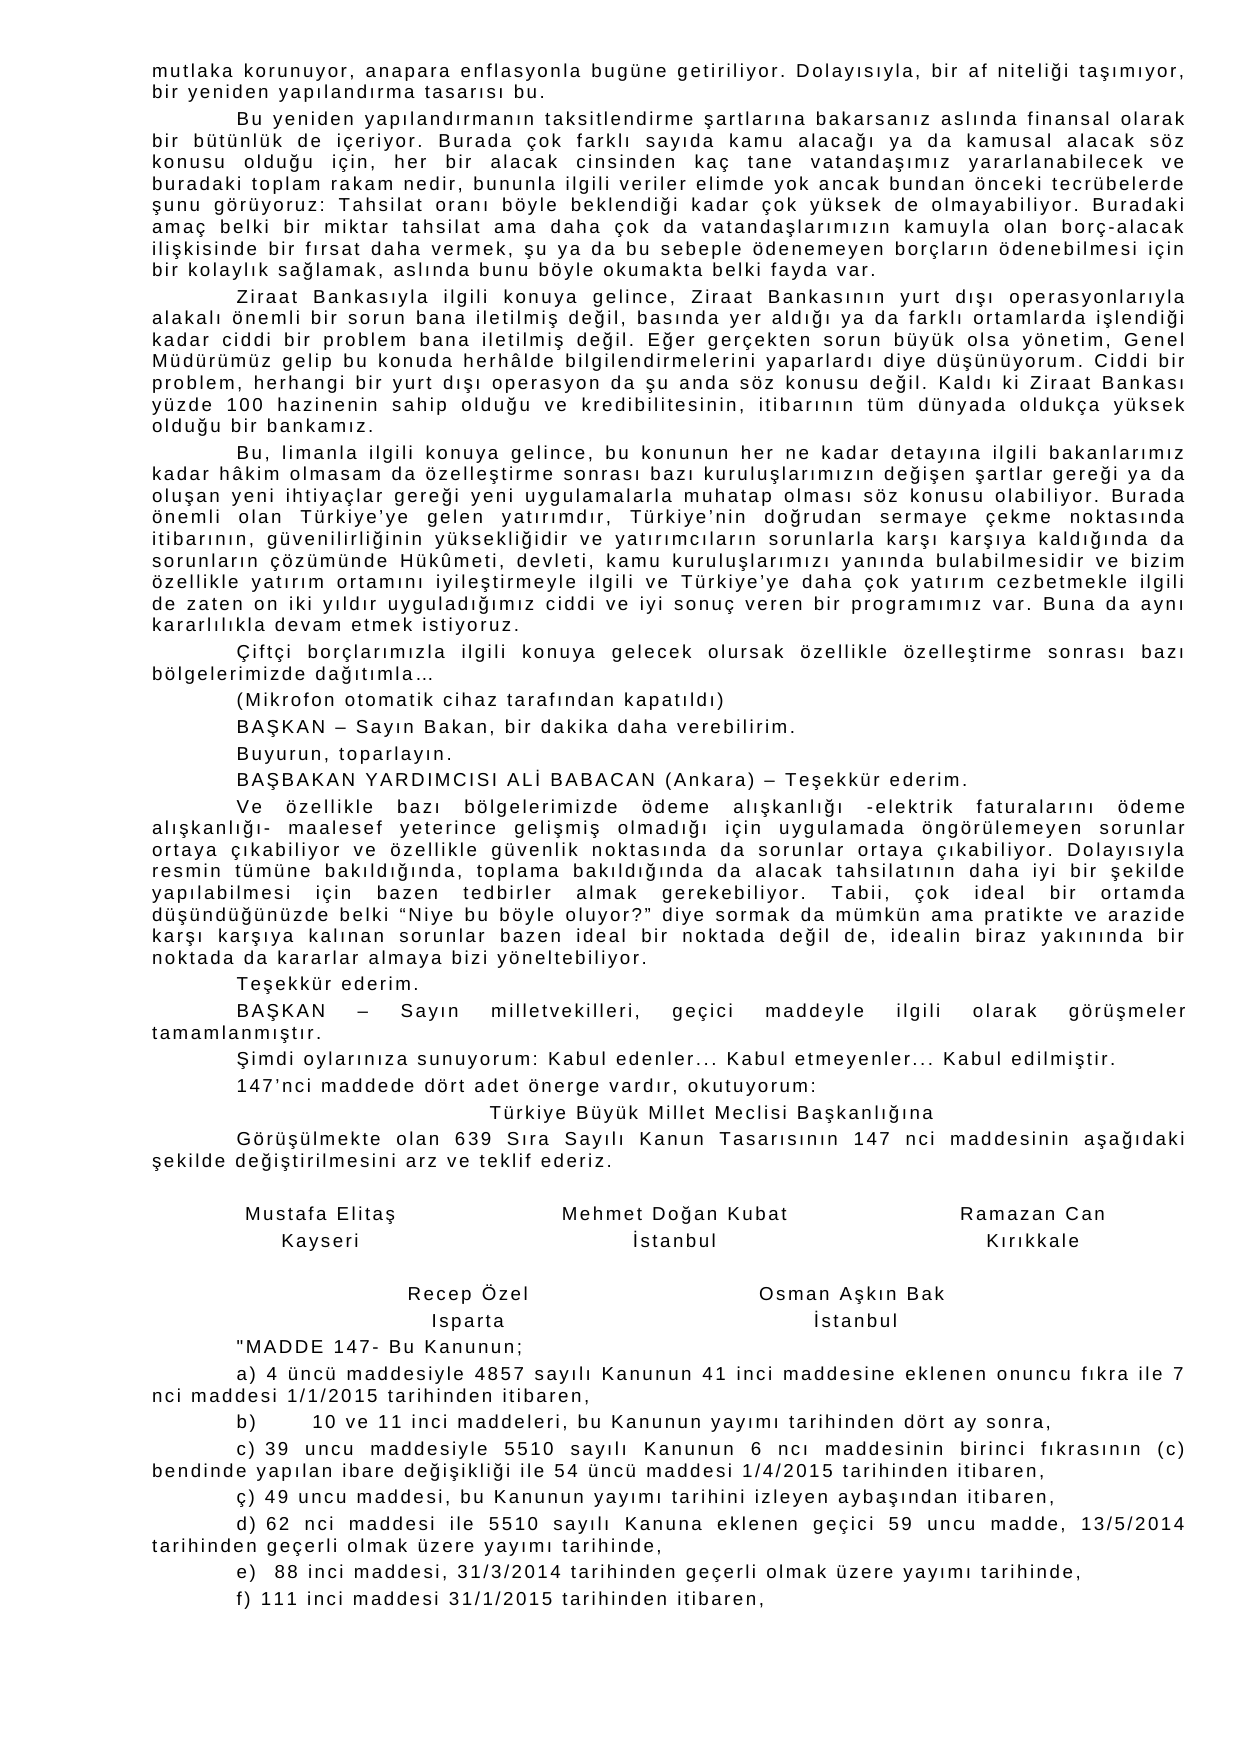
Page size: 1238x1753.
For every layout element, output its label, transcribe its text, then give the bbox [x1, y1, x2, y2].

text Görüşülmekte olan 639 Sıra Sayılı Kanun Tasarısının 147 nci maddesinin aşağıdaki şekilde değiştirilmesini arz ve teklif ederiz. [152, 1128, 1186, 1171]
text Türkiye Büyük Millet Meclisi Başkanlığına [152, 1101, 1186, 1123]
text Isparta İstanbul [152, 1310, 1186, 1331]
text BAŞKAN – Sayın milletvekilleri, geçici maddeyle ilgili olarak görüşmeler tamamlanmıştır. [152, 1000, 1186, 1043]
text b) 10 ve 11 inci maddeleri, bu Kanunun yayımı tarihinden dört ay sonra, [152, 1411, 1186, 1433]
text c) 39 uncu maddesiyle 5510 sayılı Kanunun 6 ncı maddesinin birinci fıkrasının (c) bendinde yapılan ibare değişikliği ile 54 üncü maddesi 1/4/2015 tarihinden itibaren, [152, 1438, 1186, 1481]
text Ziraat Bankasıyla ilgili konuya gelince, Ziraat Bankasının yurt dışı operasyonlarıyla alakalı önemli bir sorun bana iletilmiş değil, basında yer aldığı ya da farklı ortamlarda işlendiği kadar ciddi bir problem bana iletilmiş değil. Eğer gerçekten sorun büyük olsa yönetim, Genel Müdürümüz gelip bu konuda herhâlde bilgilendirmelerini yaparlardı diye düşünüyorum. Ciddi bir problem, herhangi bir yurt dışı operasyon da şu anda söz konusu değil. Kaldı ki Ziraat Bankası yüzde 100 hazinenin sahip olduğu ve kredibilitesinin, itibarının tüm dünyada oldukça yüksek olduğu bir bankamız. [152, 286, 1186, 436]
text Teşekkür ederim. [152, 973, 1186, 995]
text Ve özellikle bazı bölgelerimizde ödeme alışkanlığı -elektrik faturalarını ödeme alışkanlığı- maalesef yeterince gelişmiş olmadığı için uygulamada öngörülemeyen sorunlar ortaya çıkabiliyor ve özellikle güvenlik noktasında da sorunlar ortaya çıkabiliyor. Dolayısıyla resmin tümüne bakıldığında, toplama bakıldığında da alacak tahsilatının daha iyi bir şekilde yapılabilmesi için bazen tedbirler almak gerekebiliyor. Tabii, çok ideal bir ortamda düşündüğünüzde belki “Niye bu böyle oluyor?” diye sormak da mümkün ama pratikte ve arazide karşı karşıya kalınan sorunlar bazen ideal bir noktada değil de, idealin biraz yakınında bir noktada da kararlar almaya bizi yöneltebiliyor. [152, 796, 1186, 968]
text Recep Özel Osman Aşkın Bak [152, 1283, 1186, 1304]
text Buyurun, toparlayın. [152, 742, 1186, 764]
text Şimdi oylarınıza sunuyorum: Kabul edenler... Kabul etmeyenler... Kabul edilmiştir. [152, 1048, 1186, 1070]
text f) 111 inci maddesi 31/1/2015 tarihinden itibaren, [152, 1588, 1186, 1609]
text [152, 60, 1186, 103]
text Kayseri İstanbul Kırıkkale [152, 1230, 1186, 1251]
text (Mikrofon otomatik cihaz tarafından kapatıldı) [152, 689, 1186, 711]
text 147’nci maddede dört adet önerge vardır, okutuyorum: [152, 1075, 1186, 1096]
text d) 62 nci maddesi ile 5510 sayılı Kanuna eklenen geçici 59 uncu madde, 13/5/2014 tarihinden geçerli olmak üzere yayımı tarihinde, [152, 1513, 1186, 1556]
text Bu, limanla ilgili konuya gelince, bu konunun her ne kadar detayına ilgili bakanlarımız kadar hâkim olmasam da özelleştirme sonrası bazı kuruluşlarımızın değişen şartlar gereği ya da oluşan yeni ihtiyaçlar gereği yeni uygulamalarla muhatap olması söz konusu olabiliyor. Burada önemli olan Türkiye’ye gelen yatırımdır, Türkiye’nin doğrudan sermaye çekme noktasında itibarının, güvenilirliğinin yüksekliğidir ve yatırımcıların sorunlarla karşı karşıya kaldığında da sorunların çözümünde Hükûmeti, devleti, kamu kuruluşlarımızı yanında bulabilmesidir ve bizim özellikle yatırım ortamını iyileştirmeyle ilgili ve Türkiye’ye daha çok yatırım cezbetmekle ilgili de zaten on iki yıldır uyguladığımız ciddi ve iyi sonuç veren bir programımız var. Buna da aynı kararlılıkla devam etmek istiyoruz. [152, 442, 1186, 636]
text ç) 49 uncu maddesi, bu Kanunun yayımı tarihini izleyen aybaşından itibaren, [152, 1486, 1186, 1508]
text Çiftçi borçlarımızla ilgili konuya gelecek olursak özellikle özelleştirme sonrası bazı bölgelerimizde dağıtımla… [152, 641, 1186, 684]
text "MADDE 147- Bu Kanunun; [152, 1336, 1186, 1358]
text Bu yeniden yapılandırmanın taksitlendirme şartlarına bakarsanız aslında finansal olarak bir bütünlük de içeriyor. Burada çok farklı sayıda kamu alacağı ya da kamusal alacak söz konusu olduğu için, her bir alacak cinsinden kaç tane vatandaşımız yararlanabilecek ve buradaki toplam rakam nedir, bununla ilgili veriler elimde yok ancak bundan önceki tecrübelerde şunu görüyoruz: Tahsilat oranı böyle beklendiği kadar çok yüksek de olmayabiliyor. Buradaki amaç belki bir miktar tahsilat ama daha çok da vatandaşlarımızın kamuyla olan borç-alacak ilişkisinde bir fırsat daha vermek, şu ya da bu sebeple ödenemeyen borçların ödenebilmesi için bir kolaylık sağlamak, aslında bunu böyle okumakta belki fayda var. [152, 108, 1186, 280]
text Mustafa Elitaş Mehmet Doğan Kubat Ramazan Can [152, 1203, 1186, 1224]
text e) 88 inci maddesi, 31/3/2014 tarihinden geçerli olmak üzere yayımı tarihinde, [152, 1561, 1186, 1583]
text a) 4 üncü maddesiyle 4857 sayılı Kanunun 41 inci maddesine eklenen onuncu fıkra ile 7 nci maddesi 1/1/2015 tarihinden itibaren, [152, 1363, 1186, 1406]
text BAŞKAN – Sayın Bakan, bir dakika daha verebilirim. [152, 716, 1186, 737]
text BAŞBAKAN YARDIMCISI ALİ BABACAN (Ankara) – Teşekkür ederim. [152, 769, 1186, 791]
